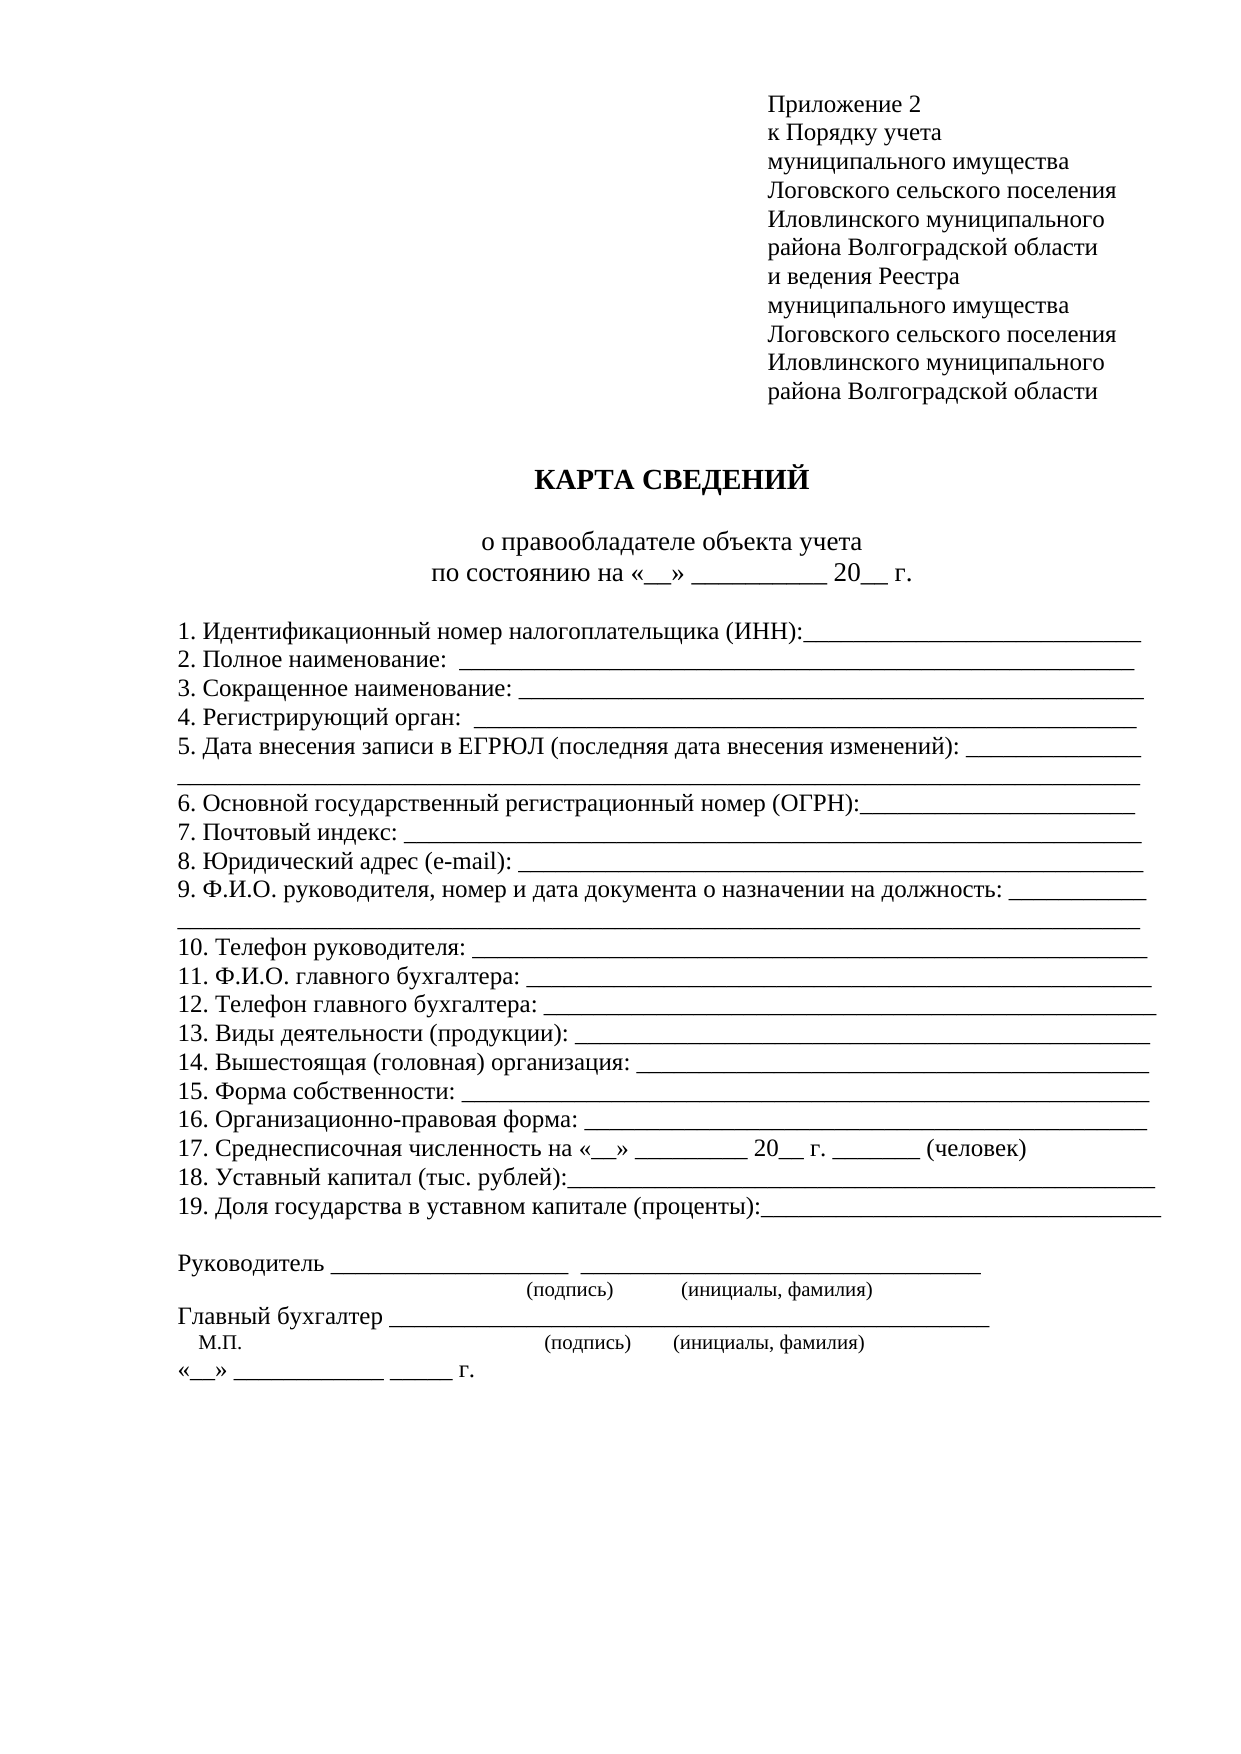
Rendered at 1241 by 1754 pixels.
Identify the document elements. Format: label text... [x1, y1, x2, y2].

text (подпись) (инициалы, фамилия) [177, 1277, 1167, 1301]
text Логовского сельского поселения Иловлинского муниципального [767, 175, 1167, 232]
text 15. Форма собственности: _______________________________________________________ [177, 1076, 1167, 1104]
text 17. Среднесписочная численность на «__» _________ 20__ г. _______ (человек) [177, 1133, 1167, 1162]
text 18. Уставный капитал (тыс. рублей):_______________________________________________ [177, 1162, 1167, 1191]
text 9. Ф.И.О. руководителя, номер и дата документа о назначении на должность: ___________ [177, 874, 1167, 903]
text 4. Регистрирующий орган: _____________________________________________________ [177, 702, 1167, 731]
text 10. Телефон руководителя: ______________________________________________________ [177, 932, 1167, 961]
text КАРТА СВЕДЕНИЙ [177, 462, 1167, 496]
text _____________________________________________________________________________ [177, 759, 1167, 788]
text района Волгоградской области [767, 232, 1167, 261]
text «__» ____________ _____ г. [177, 1354, 1167, 1383]
text М.П. (подпись) (инициалы, фамилия) [177, 1330, 1167, 1354]
text муниципального имущества [693, 146, 1167, 175]
text 16. Организационно-правовая форма: _____________________________________________ [177, 1104, 1167, 1133]
text о правообладателе объекта учета [177, 525, 1167, 556]
text 3. Сокращенное наименование: __________________________________________________ [177, 673, 1167, 702]
text 13. Виды деятельности (продукции): ______________________________________________ [177, 1018, 1167, 1047]
text 11. Ф.И.О. главного бухгалтера: __________________________________________________ [177, 961, 1167, 989]
text 14. Вышестоящая (головная) организация: _________________________________________ [177, 1047, 1167, 1076]
text 8. Юридический адрес (e-mail): __________________________________________________ [177, 846, 1167, 874]
text Приложение 2 [693, 89, 1167, 117]
text 6. Основной государственный регистрационный номер (ОГРН):______________________ [177, 788, 1167, 817]
text 2. Полное наименование: ______________________________________________________ [177, 644, 1167, 673]
text района Волгоградской области [767, 376, 1167, 405]
text 7. Почтовый индекс: ___________________________________________________________ [177, 817, 1167, 846]
text Руководитель ___________________ ________________________________ [177, 1248, 1167, 1277]
text и ведения Реестра [177, 261, 1167, 290]
text _____________________________________________________________________________ [177, 903, 1167, 932]
text 19. Доля государства в уставном капитале (проценты):________________________________ [177, 1191, 1167, 1219]
text по состоянию на «__» __________ 20__ г. [177, 556, 1167, 587]
text 1. Идентификационный номер налогоплательщика (ИНН):___________________________ [177, 616, 1167, 644]
text 12. Телефон главного бухгалтера: _________________________________________________ [177, 989, 1167, 1018]
text 5. Дата внесения записи в ЕГРЮЛ (последняя дата внесения изменений): ______________ [177, 731, 1167, 759]
text к Порядку учета [693, 117, 1167, 146]
text Главный бухгалтер ________________________________________________ [177, 1301, 1167, 1330]
text муниципального имущества [693, 290, 1167, 319]
text Логовского сельского поселения Иловлинского муниципального [767, 319, 1167, 376]
